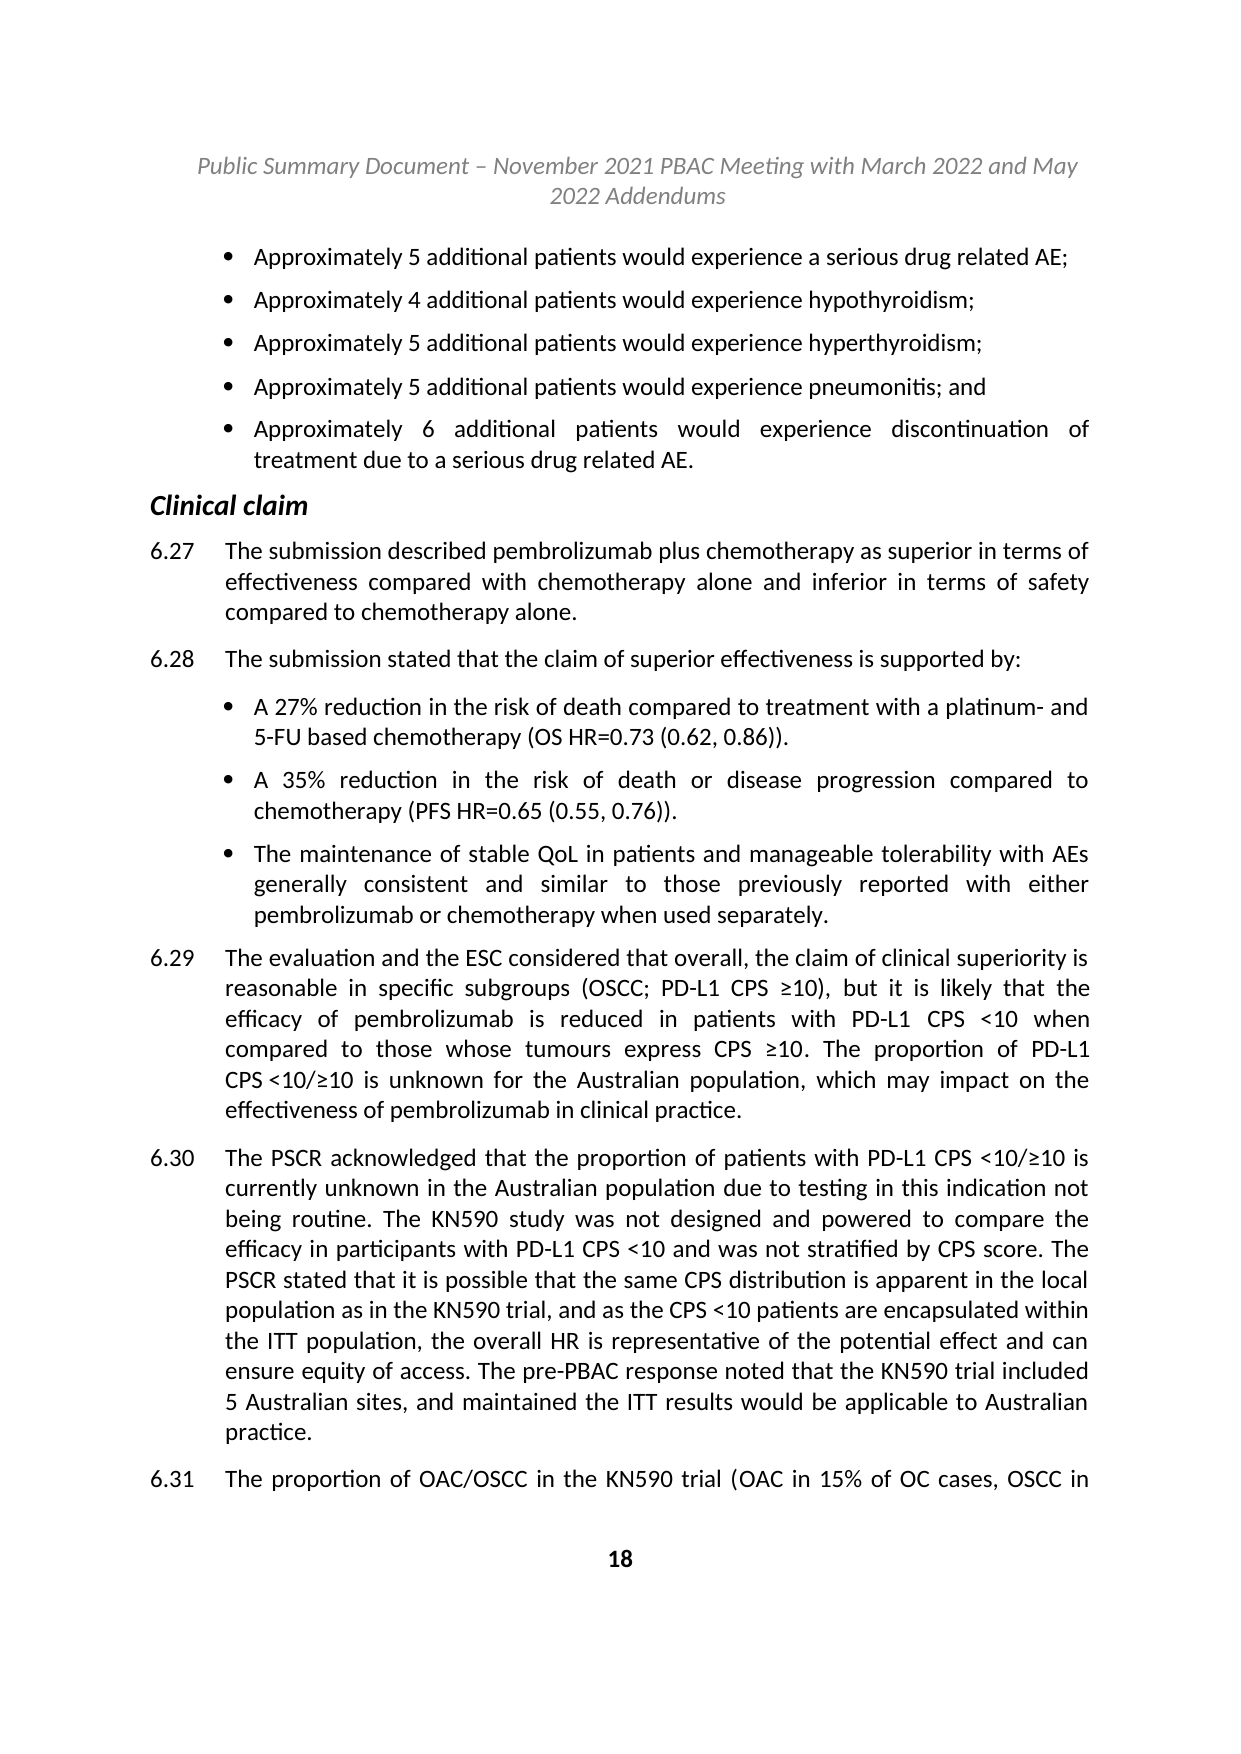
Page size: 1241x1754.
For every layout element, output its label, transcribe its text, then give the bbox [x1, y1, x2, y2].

list A 35% reduction in the risk of death or disease progression compared to chemotherapy (PFS HR=0.65 (0.55, 0.76)). [224, 764, 1090, 825]
subtitle Clinical claim [150, 487, 1090, 523]
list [150, 1463, 1090, 1494]
list The evaluation and the ESC considered that overall, the claim of clinical superiority is reasonable in specific subgroups (OSCC; PD-L1 CPS ≥10), but it is likely that the efficacy of pembrolizumab is reduced in patients with PD-L1 CPS <10 when compared to those whose tumours express CPS ≥10. The proportion of PD-L1 CPS <10/≥10 is unknown for the Australian population, which may impact on the effectiveness of pembrolizumab in clinical practice. [150, 942, 1090, 1125]
list Approximately 4 additional patients would experience hypothyroidism; [224, 284, 1090, 315]
list The PSCR acknowledged that the proportion of patients with PD-L1 CPS <10/≥10 is currently unknown in the Australian population due to testing in this indication not being routine. The KN590 study was not designed and powered to compare the efficacy in participants with PD-L1 CPS <10 and was not stratified by CPS score. The PSCR stated that it is possible that the same CPS distribution is apparent in the local population as in the KN590 trial, and as the CPS <10 patients are encapsulated within the ITT population, the overall HR is representative of the potential effect and can ensure equity of access. The pre-PBAC response noted that the KN590 trial included 5 Australian sites, and maintained the ITT results would be applicable to Australian practice. [150, 1142, 1090, 1447]
list The submission stated that the claim of superior effectiveness is supported by: [150, 643, 1090, 674]
list The maintenance of stable QoL in patients and manageable tolerability with AEs generally consistent and similar to those previously reported with either pembrolizumab or chemotherapy when used separately. [224, 838, 1090, 929]
list Approximately 6 additional patients would experience discontinuation of treatment due to a serious drug related AE. [224, 414, 1090, 475]
list The submission described pembrolizumab plus chemotherapy as superior in terms of effectiveness compared with chemotherapy alone and inferior in terms of safety compared to chemotherapy alone. [150, 535, 1090, 627]
list Approximately 5 additional patients would experience pneumonitis; and [224, 371, 1090, 401]
list A 27% reduction in the risk of death compared to treatment with a platinum- and 5-FU based chemotherapy (OS HR=0.73 (0.62, 0.86)). [224, 691, 1090, 752]
list Approximately 5 additional patients would experience a serious drug related AE; [224, 242, 1090, 272]
list Approximately 5 additional patients would experience hyperthyroidism; [224, 328, 1090, 358]
